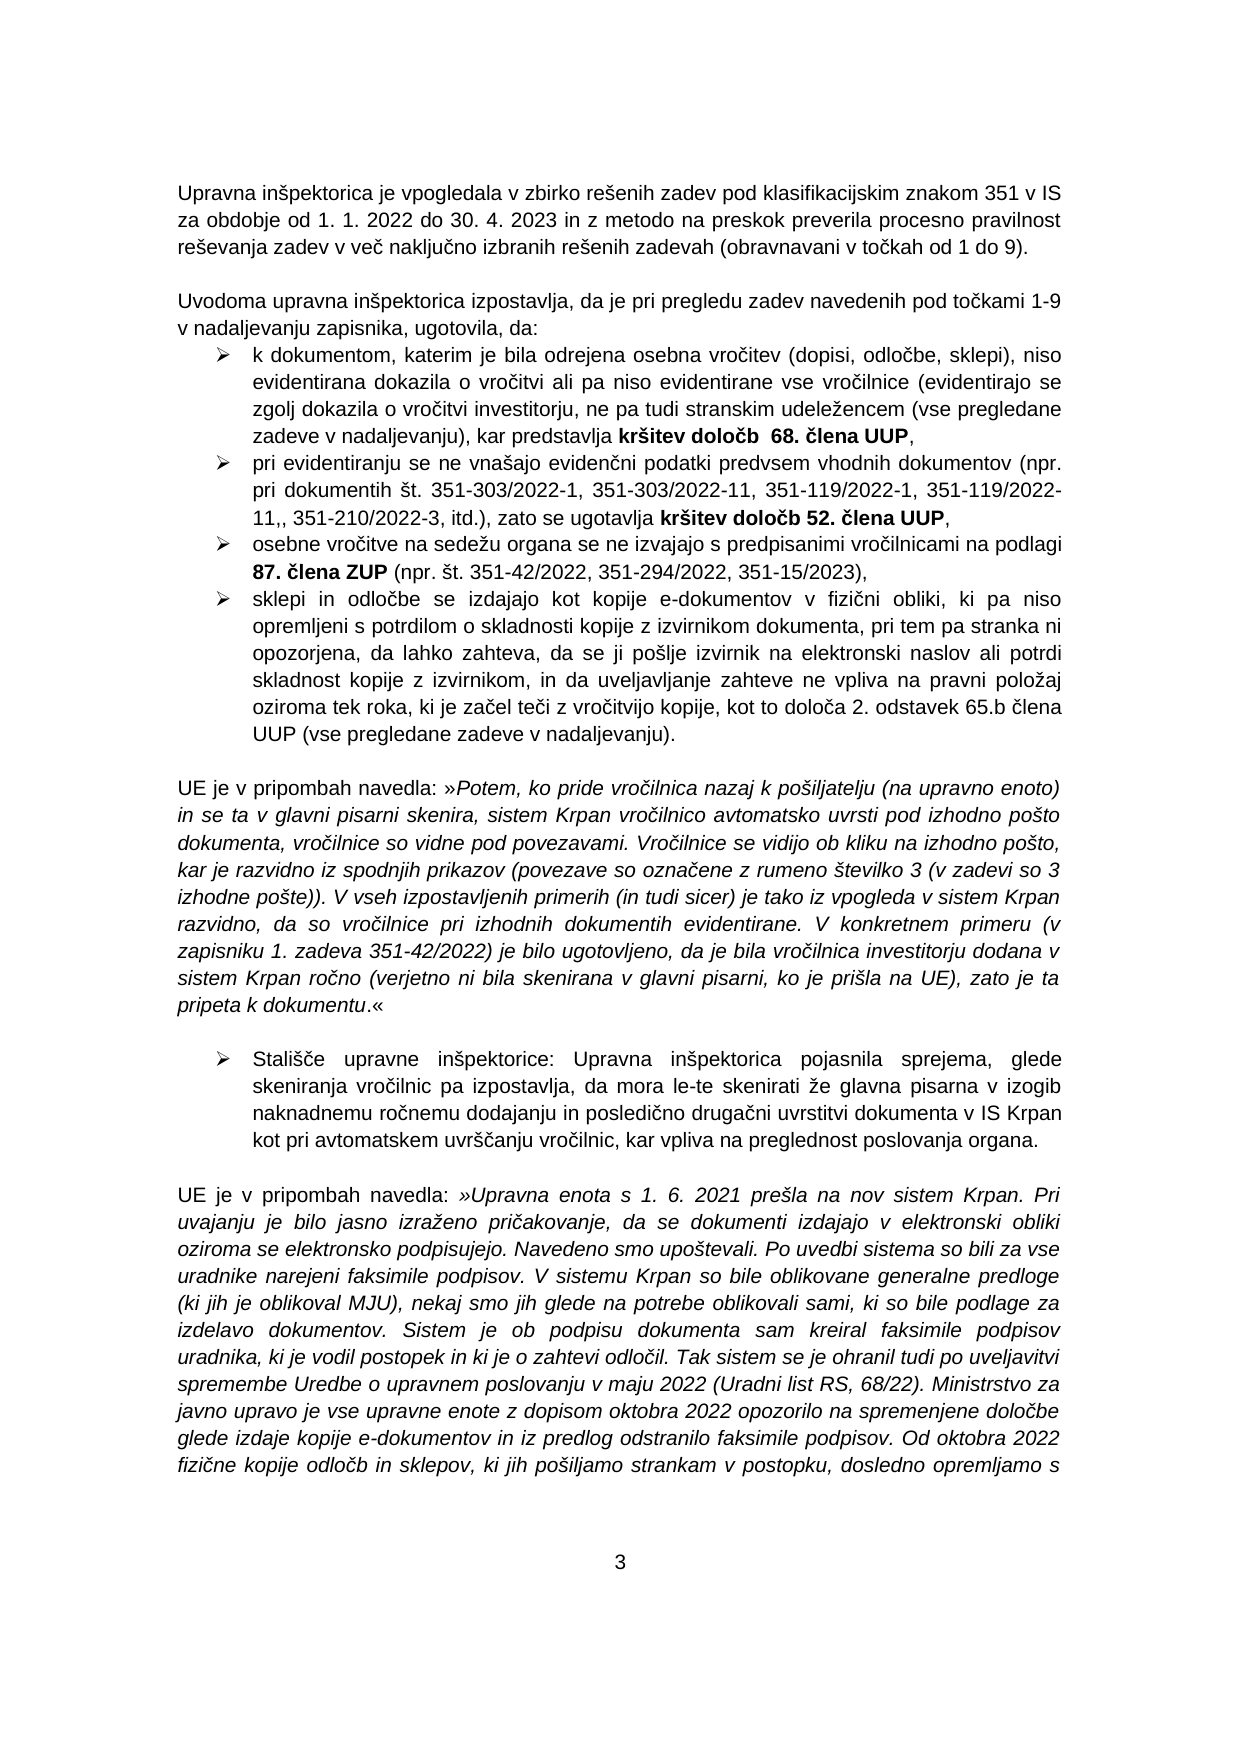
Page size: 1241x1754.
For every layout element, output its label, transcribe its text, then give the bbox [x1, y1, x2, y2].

list osebne vročitve na sedežu organa se ne izvajajo s predpisanimi vročilnicami na podlagi 87. člena ZUP (npr. št. 351-42/2022, 351-294/2022, 351-15/2023), [215, 529, 1063, 583]
list k dokumentom, katerim je bila odrejena osebna vročitev (dopisi, odločbe, sklepi), niso evidentirana dokazila o vročitvi ali pa niso evidentirane vse vročilnice (evidentirajo se zgolj dokazila o vročitvi investitorju, ne pa tudi stranskim udeležencem (vse pregledane zadeve v nadaljevanju), kar predstavlja kršitev določb 68. člena UUP, [215, 340, 1063, 448]
text Uvodoma upravna inšpektorica izpostavlja, da je pri pregledu zadev navedenih pod točkami 1-9 v nadaljevanju zapisnika, ugotovila, da: [177, 286, 1063, 340]
list sklepi in odločbe se izdajajo kot kopije e-dokumentov v fizični obliki, ki pa niso opremljeni s potrdilom o skladnosti kopije z izvirnikom dokumenta, pri tem pa stranka ni opozorjena, da lahko zahteva, da se ji pošlje izvirnik na elektronski naslov ali potrdi skladnost kopije z izvirnikom, in da uveljavljanje zahteve ne vpliva na pravni položaj oziroma tek roka, ki je začel teči z vročitvijo kopije, kot to določa 2. odstavek 65.b člena UUP (vse pregledane zadeve v nadaljevanju). [215, 583, 1063, 746]
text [177, 1179, 1063, 1477]
text Upravna inšpektorica je vpogledala v zbirko rešenih zadev pod klasifikacijskim znakom 351 v IS za obdobje od 1. 1. 2022 do 30. 4. 2023 in z metodo na preskok preverila procesno pravilnost reševanja zadev v več naključno izbranih rešenih zadevah (obravnavani v točkah od 1 do 9). [177, 177, 1063, 258]
list Stališče upravne inšpektorice: Upravna inšpektorica pojasnila sprejema, glede skeniranja vročilnic pa izpostavlja, da mora le-te skenirati že glavna pisarna v izogib naknadnemu ročnemu dodajanju in posledično drugačni uvrstitvi dokumenta v IS Krpan kot pri avtomatskem uvrščanju vročilnic, kar vpliva na preglednost poslovanja organa. [215, 1044, 1063, 1152]
text UE je v pripombah navedla: »Potem, ko pride vročilnica nazaj k pošiljatelju (na upravno enoto) in se ta v glavni pisarni skenira, sistem Krpan vročilnico avtomatsko uvrsti pod izhodno pošto dokumenta, vročilnice so vidne pod povezavami. Vročilnice se vidijo ob kliku na izhodno pošto, kar je razvidno iz spodnjih prikazov (povezave so označene z rumeno številko 3 (v zadevi so 3 izhodne pošte)). V vseh izpostavljenih primerih (in tudi sicer) je tako iz vpogleda v sistem Krpan razvidno, da so vročilnice pri izhodnih dokumentih evidentirane. V konkretnem primeru (v zapisniku 1. zadeva 351-42/2022) je bilo ugotovljeno, da je bila vročilnica investitorju dodana v sistem Krpan ročno (verjetno ni bila skenirana v glavni pisarni, ko je prišla na UE), zato je ta pripeta k dokumentu.« [177, 773, 1063, 1017]
list pri evidentiranju se ne vnašajo evidenčni podatki predvsem vhodnih dokumentov (npr. pri dokumentih št. 351-303/2022-1, 351-303/2022-11, 351-119/2022-1, 351-119/2022-11,, 351-210/2022-3, itd.), zato se ugotavlja kršitev določb 52. člena UUP, [215, 448, 1063, 529]
